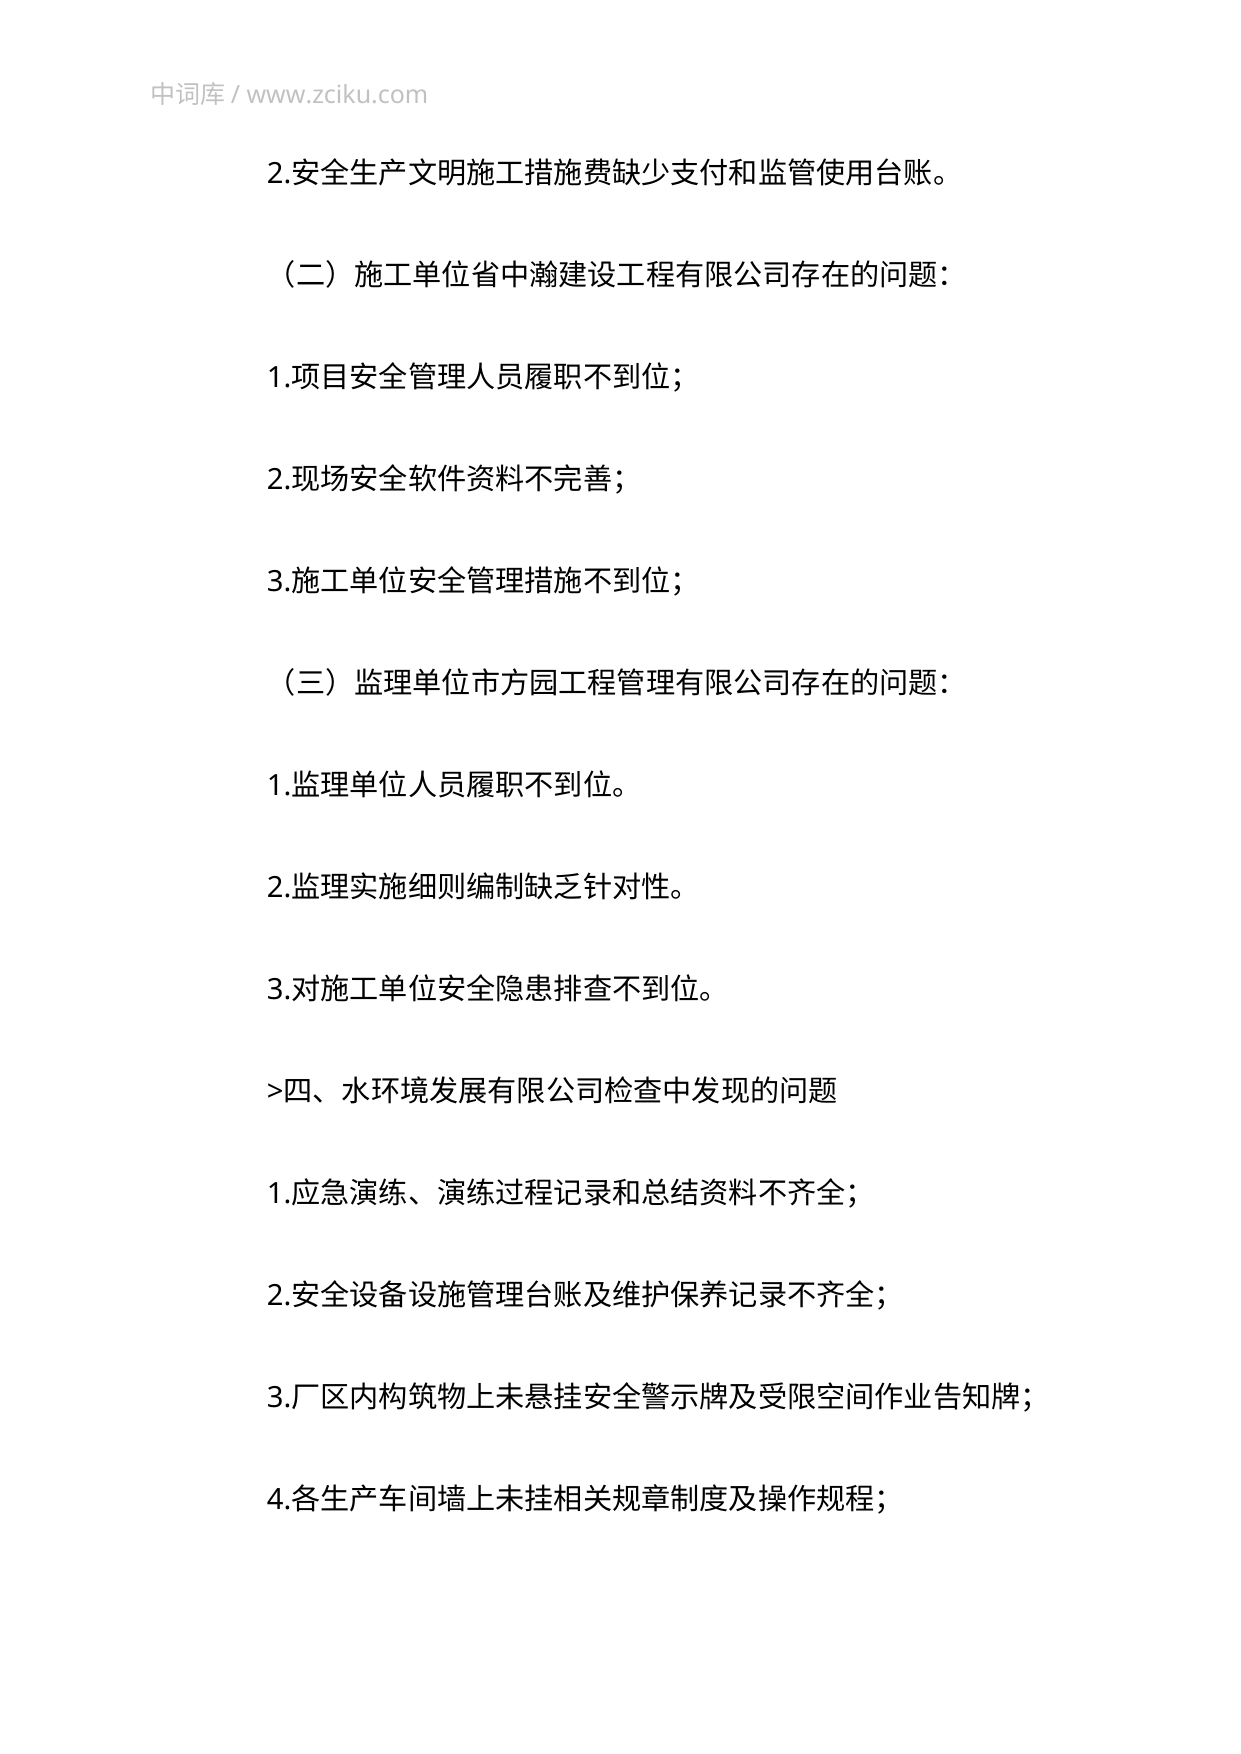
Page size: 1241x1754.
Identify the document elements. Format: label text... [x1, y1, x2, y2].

text 2.监理实施细则编制缺乏针对性。 [150, 863, 1090, 906]
text 1.监理单位人员履职不到位。 [150, 761, 1090, 804]
text （二）施工单位省中瀚建设工程有限公司存在的问题： [150, 252, 1090, 294]
text 3.施工单位安全管理措施不到位； [150, 558, 1090, 600]
text 1.项目安全管理人员履职不到位； [150, 354, 1090, 396]
text 1.应急演练、演练过程记录和总结资料不齐全； [150, 1169, 1090, 1212]
text 2.安全生产文明施工措施费缺少支付和监管使用台账。 [150, 150, 1090, 192]
text 3.对施工单位安全隐患排查不到位。 [150, 965, 1090, 1008]
text （三）监理单位市方园工程管理有限公司存在的问题： [150, 660, 1090, 702]
text 2.安全设备设施管理台账及维护保养记录不齐全； [150, 1271, 1090, 1314]
text 4.各生产车间墙上未挂相关规章制度及操作规程； [150, 1475, 1090, 1518]
text >四、水环境发展有限公司检查中发现的问题 [150, 1067, 1090, 1110]
text 3.厂区内构筑物上未悬挂安全警示牌及受限空间作业告知牌； [150, 1373, 1090, 1416]
text 2.现场安全软件资料不完善； [150, 456, 1090, 498]
